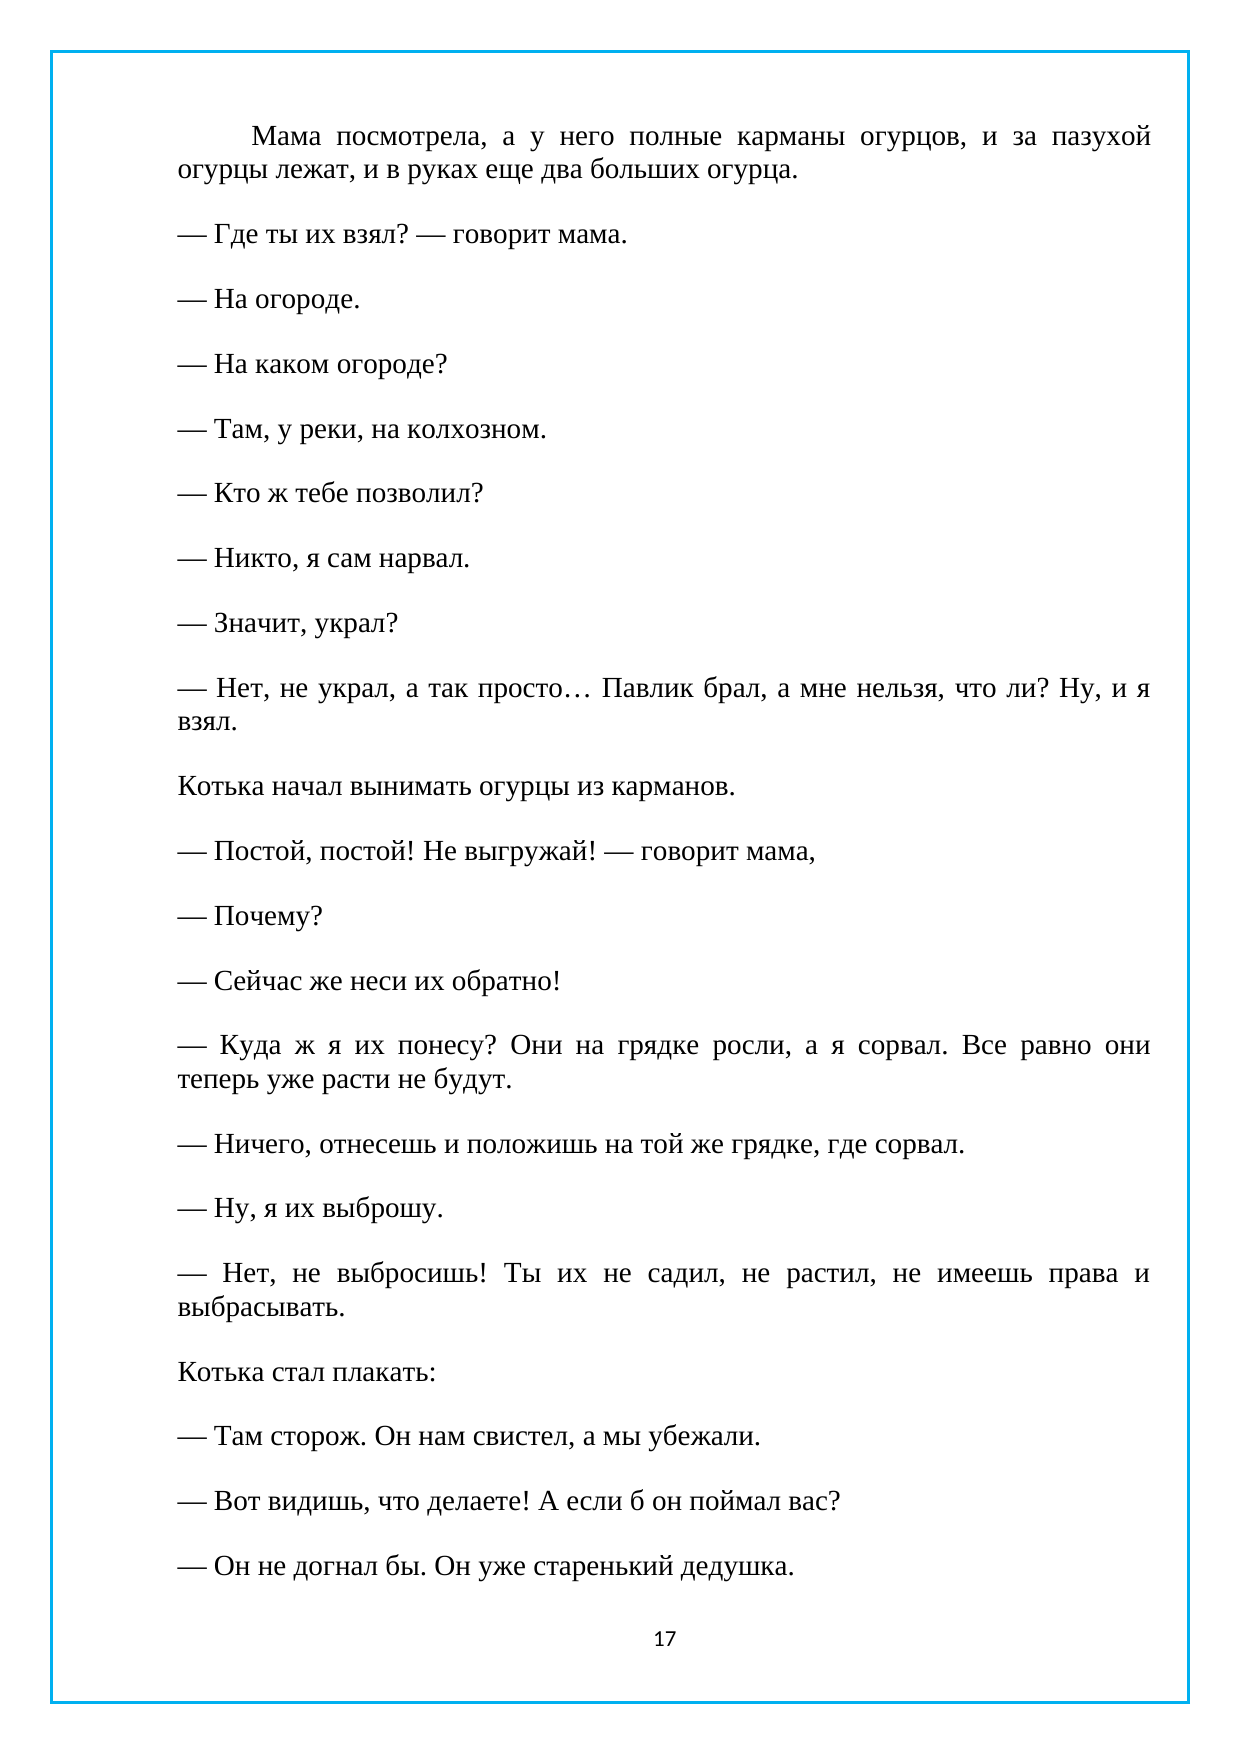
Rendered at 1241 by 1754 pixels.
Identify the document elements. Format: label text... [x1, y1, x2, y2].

text Котька начал вынимать огурцы из карманов. [177, 768, 1152, 802]
text — Ну, я их выброшу. [177, 1191, 1152, 1224]
text — Кто ж тебе позволил? [177, 476, 1152, 509]
text Мама посмотрела, а у него полные карманы огурцов, и за пазухой огурцы лежат, и в руках еще два больших огурца. [177, 118, 1152, 185]
text — Нет, не выбросишь! Ты их не садил, не растил, не имеешь права и выбрасывать. [177, 1255, 1152, 1322]
text — Куда ж я их понесу? Они на грядке росли, а я сорвал. Все равно они теперь уже расти не будут. [177, 1027, 1152, 1094]
text — Вот видишь, что делаете! А если б он поймал вас? [177, 1483, 1152, 1517]
text — Он не догнал бы. Он уже старенький дедушка. [177, 1548, 1152, 1582]
text — Постой, постой! Не выгружай! — говорит мама, [177, 833, 1152, 867]
text — Никто, я сам нарвал. [177, 540, 1152, 574]
text — Там, у реки, на колхозном. [177, 411, 1152, 444]
text Котька стал плакать: [177, 1354, 1152, 1387]
text — Ничего, отнесешь и положишь на той же грядке, где сорвал. [177, 1126, 1152, 1159]
text — Почему? [177, 898, 1152, 931]
text — На огороде. [177, 281, 1152, 315]
text — Где ты их взял? — говорит мама. [177, 216, 1152, 250]
text — На каком огороде? [177, 346, 1152, 379]
text — Нет, не украл, а так просто… Павлик брал, а мне нельзя, что ли? Ну, и я взял. [177, 670, 1152, 737]
text — Значит, украл? [177, 605, 1152, 639]
text — Сейчас же неси их обратно! [177, 963, 1152, 996]
text — Там сторож. Он нам свистел, а мы убежали. [177, 1418, 1152, 1452]
